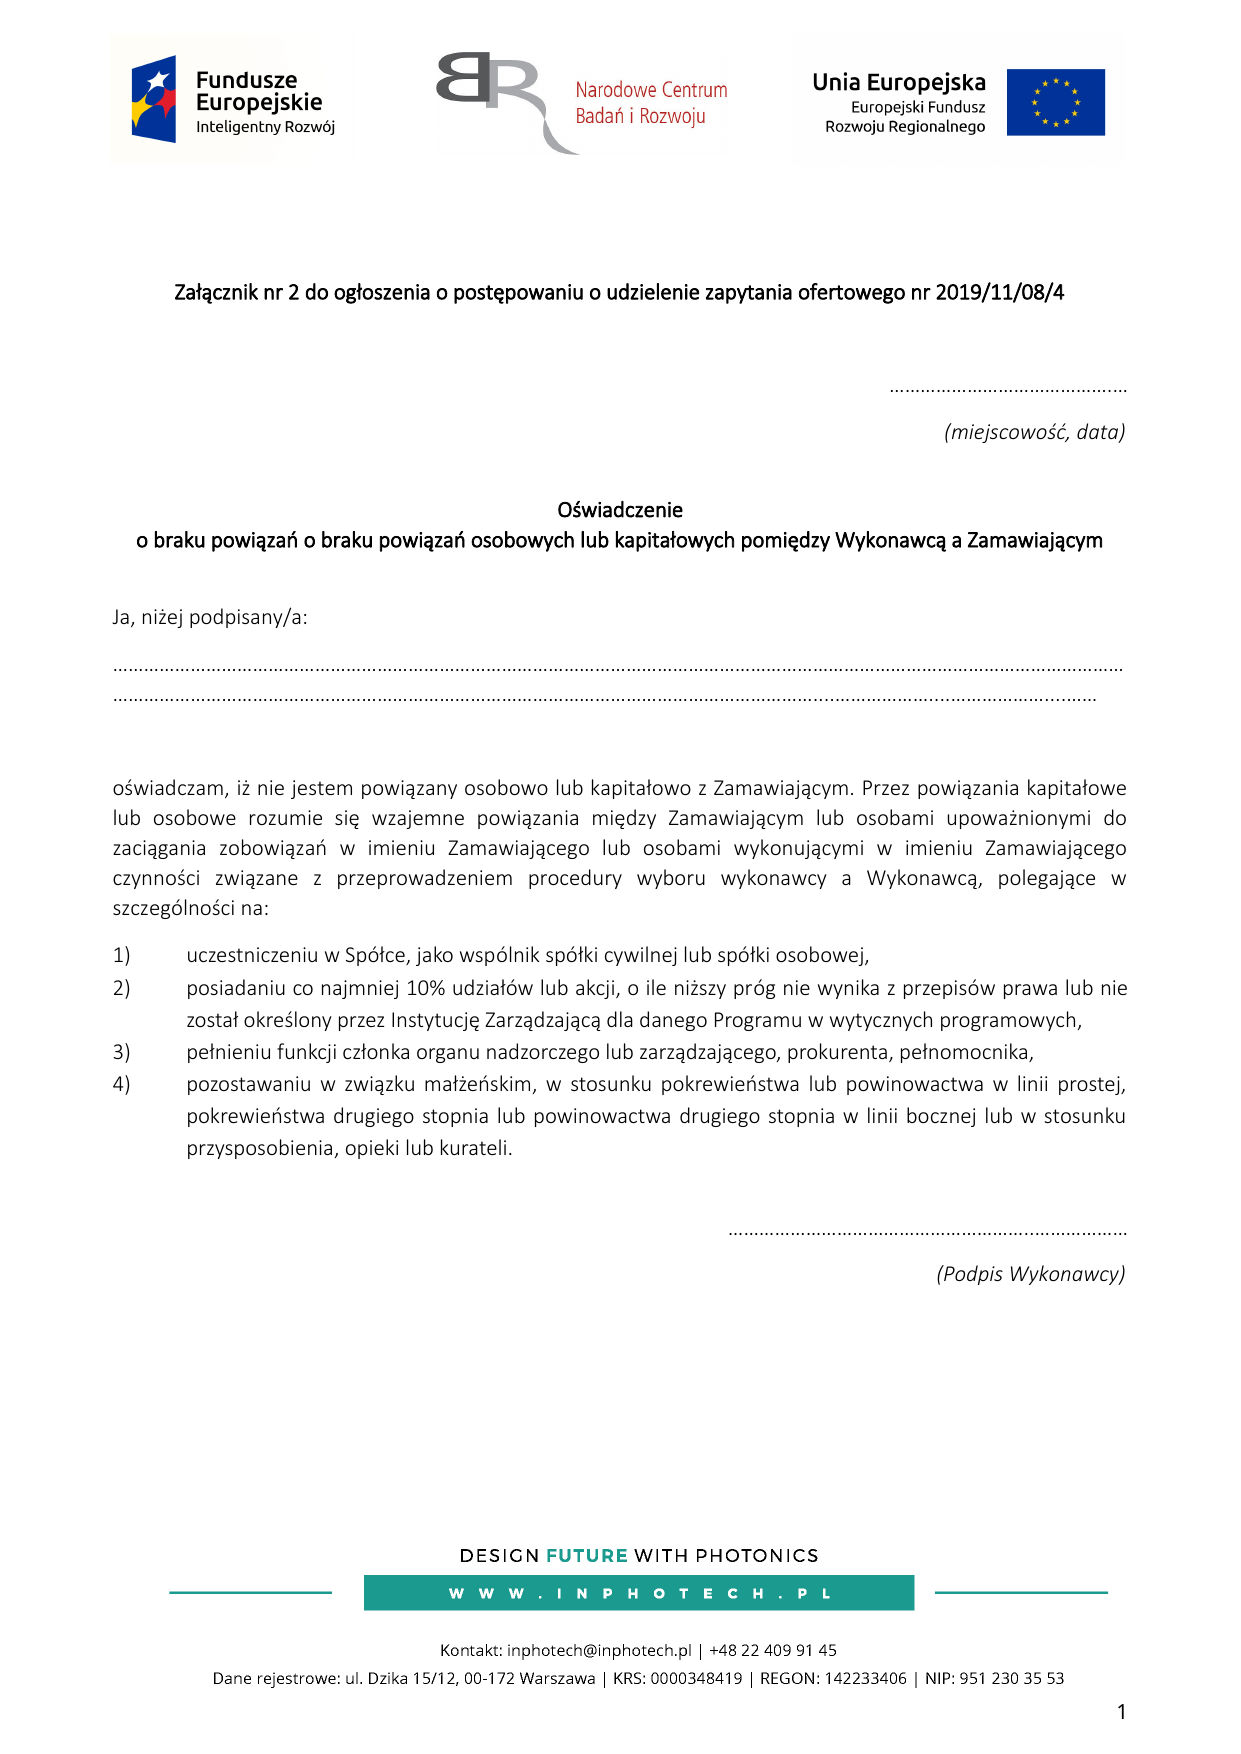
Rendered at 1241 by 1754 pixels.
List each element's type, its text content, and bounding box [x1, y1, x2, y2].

text (miejscowość, data) [112, 417, 1128, 446]
list posiadaniu co najmniej 10% udziałów lub akcji, o ile niższy próg nie wynika z przepisów prawa lub nie został określony przez Instytucję Zarządzającą dla danego Programu w wytycznych programowych, [112, 973, 1128, 1033]
text …………………………………………………..……………… [112, 1213, 1128, 1241]
text ……………………………………………………………………………………………………………………………………………………………………………………………………………………………………………………………………………………………………....………………....………………....…… [112, 649, 1128, 707]
text Załącznik nr 2 do ogłoszenia o postępowaniu o udzielenie zapytania ofertowego nr 2019/11/08/4 [112, 277, 1128, 305]
text o braku powiązań o braku powiązań osobowych lub kapitałowych pomiędzy Wykonawcą a Zamawiającym [112, 525, 1128, 553]
picture [169, 1549, 1109, 1697]
text (Podpis Wykonawcy) [112, 1259, 1128, 1287]
list pełnieniu funkcji członka organu nadzorczego lub zarządzającego, prokurenta, pełnomocnika, [112, 1037, 1128, 1065]
list uczestniczeniu w Spółce, jako wspólnik spółki cywilnej lub spółki osobowej, [112, 940, 1128, 968]
picture [792, 33, 1127, 166]
text oświadczam, iż nie jestem powiązany osobowo lub kapitałowo z Zamawiającym. Przez powiązania kapitałowe lub osobowe rozumie się wzajemne powiązania między Zamawiającym lub osobami upoważnionymi do zaciągania zobowiązań w imieniu Zamawiającego lub osobami wykonującymi w imieniu Zamawiającego czynności związane z przeprowadzeniem procedury wyboru wykonawcy a Wykonawcą, polegające w szczególności na: [112, 773, 1128, 922]
picture [436, 52, 728, 155]
text Ja, niżej podpisany/a: [112, 602, 1128, 630]
text Oświadczenie [112, 494, 1128, 523]
text …………………………………….… [112, 371, 1128, 399]
picture [110, 33, 356, 165]
list pozostawaniu w związku małżeńskim, w stosunku pokrewieństwa lub powinowactwa w linii prostej, pokrewieństwa drugiego stopnia lub powinowactwa drugiego stopnia w linii bocznej lub w stosunku przysposobienia, opieki lub kurateli. [112, 1069, 1128, 1162]
